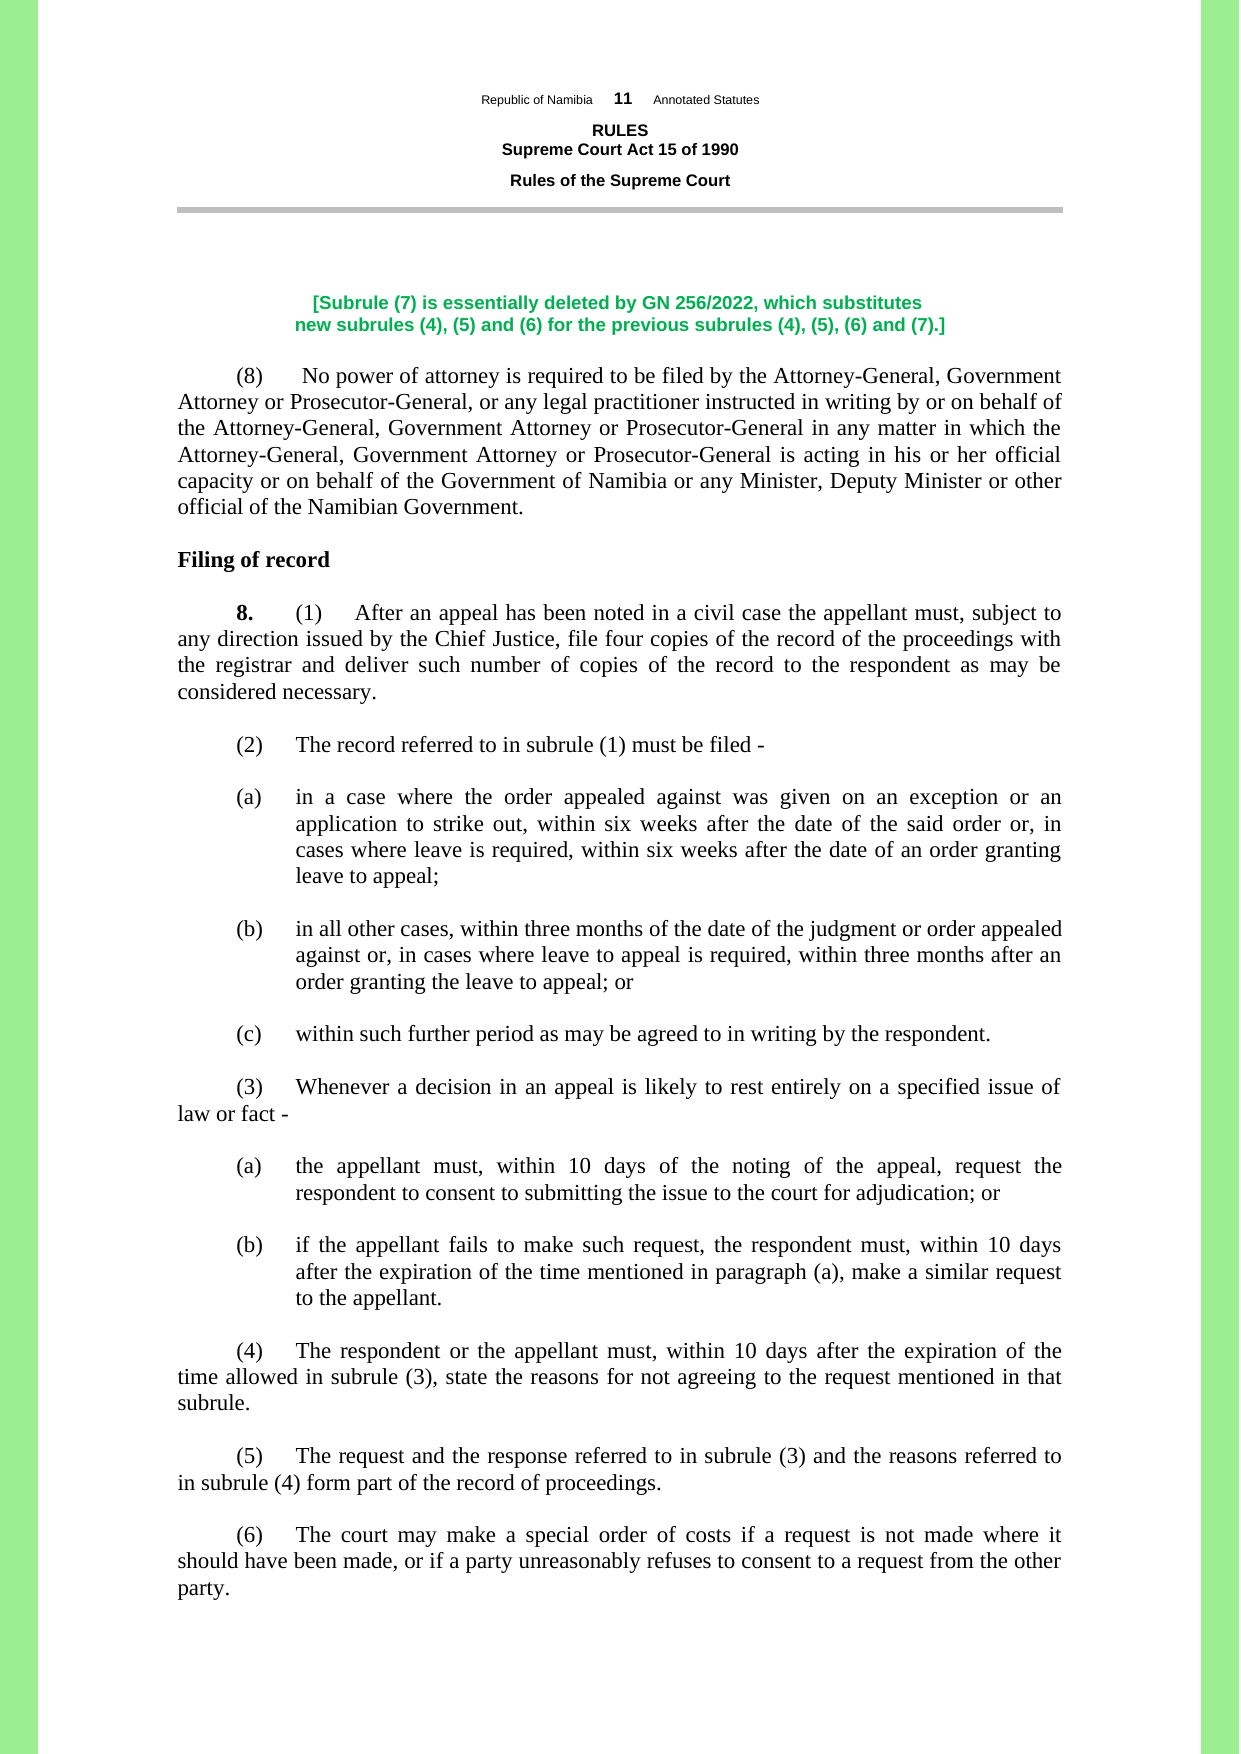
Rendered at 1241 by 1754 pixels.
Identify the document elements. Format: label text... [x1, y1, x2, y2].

text (8) No power of attorney is required to be filed by the Attorney-General, Government Attorney or Prosecutor-General, or any legal practitioner instructed in writing by or on behalf of the Attorney-General, Government Attorney or Prosecutor-General in any matter in which the Attorney-General, Government Attorney or Prosecutor-General is acting in his or her official capacity or on behalf of the Government of Namibia or any Minister, Deputy Minister or other official of the Namibian Government. [177, 362, 1063, 520]
text (5) The request and the response referred to in subrule (3) and the reasons referred to in subrule (4) form part of the record of proceedings. [177, 1442, 1063, 1495]
text (b) in all other cases, within three months of the date of the judgment or order appealed against or, in cases where leave to appeal is required, within three months after an order granting the leave to appeal; or [236, 915, 1063, 994]
text (c) within such further period as may be agreed to in writing by the respondent. [236, 1021, 1063, 1047]
text (2) The record referred to in subrule (1) must be filed - [177, 731, 1063, 757]
text Filing of record [177, 546, 1063, 572]
text (a) the appellant must, within 10 days of the noting of the appeal, request the respondent to consent to submitting the issue to the court for adjudication; or [236, 1152, 1063, 1205]
text (6) The court may make a special order of costs if a request is not made where it should have been made, or if a party unreasonably refuses to consent to a request from the other party. [177, 1521, 1063, 1600]
text (b) if the appellant fails to make such request, the respondent must, within 10 days after the expiration of the time mentioned in paragraph (a), make a similar request to the appellant. [236, 1231, 1063, 1310]
text 8. (1) After an appeal has been noted in a civil case the appellant must, subject to any direction issued by the Chief Justice, file four copies of the record of the proceedings with the registrar and deliver such number of copies of the record to the respondent as may be considered necessary. [177, 599, 1063, 704]
text (a) in a case where the order appealed against was given on an exception or an application to strike out, within six weeks after the date of the said order or, in cases where leave is required, within six weeks after the date of an order granting leave to appeal; [236, 783, 1063, 889]
text [Subrule (7) is essentially deleted by GN 256/2022, which substitutes new subrules (4), (5) and (6) for the previous subrules (4), (5), (6) and (7).] [177, 292, 1063, 335]
text (4) The respondent or the appellant must, within 10 days after the expiration of the time allowed in subrule (3), state the reasons for not agreeing to the request mentioned in that subrule. [177, 1337, 1063, 1416]
text (3) Whenever a decision in an appeal is likely to rest entirely on a specified issue of law or fact - [177, 1073, 1063, 1126]
